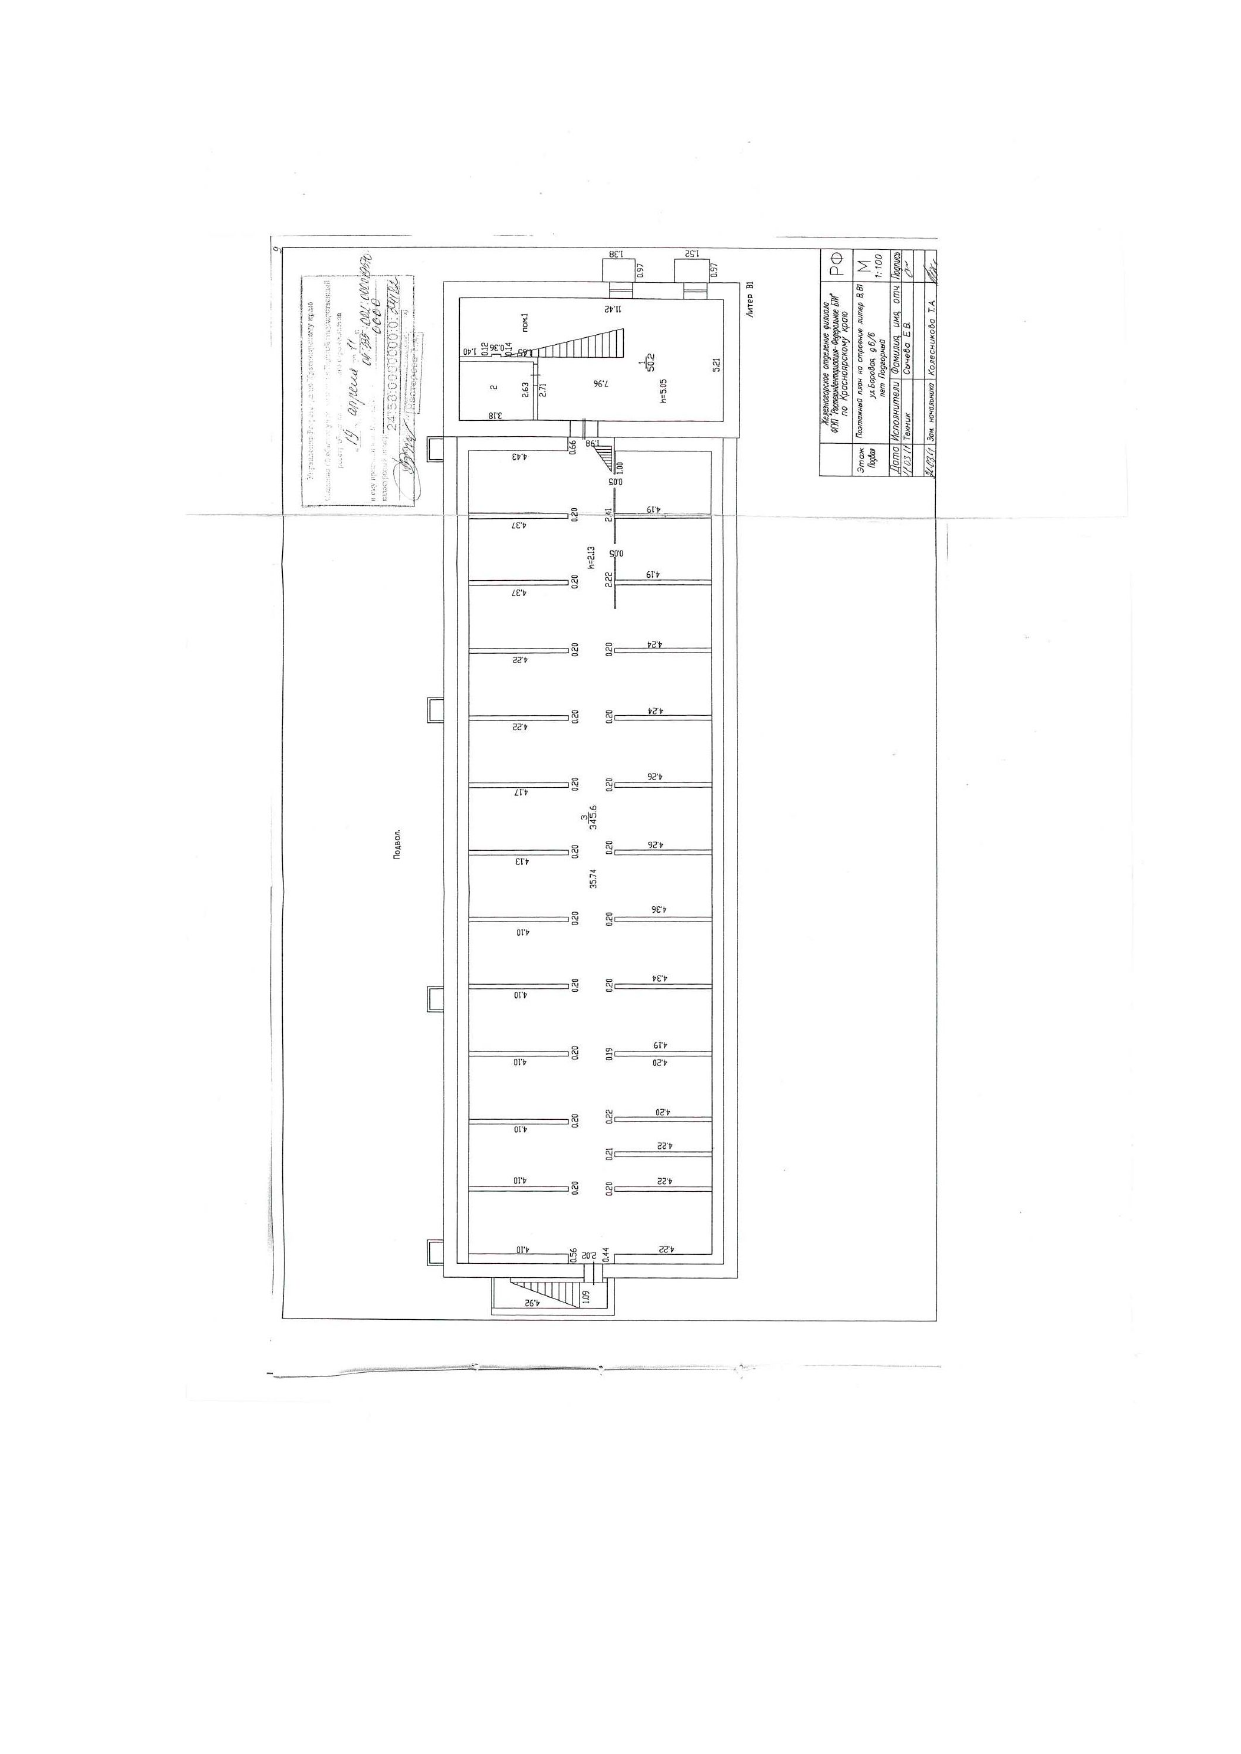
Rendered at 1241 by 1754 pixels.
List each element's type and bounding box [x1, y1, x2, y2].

picture [177, 118, 1152, 1497]
